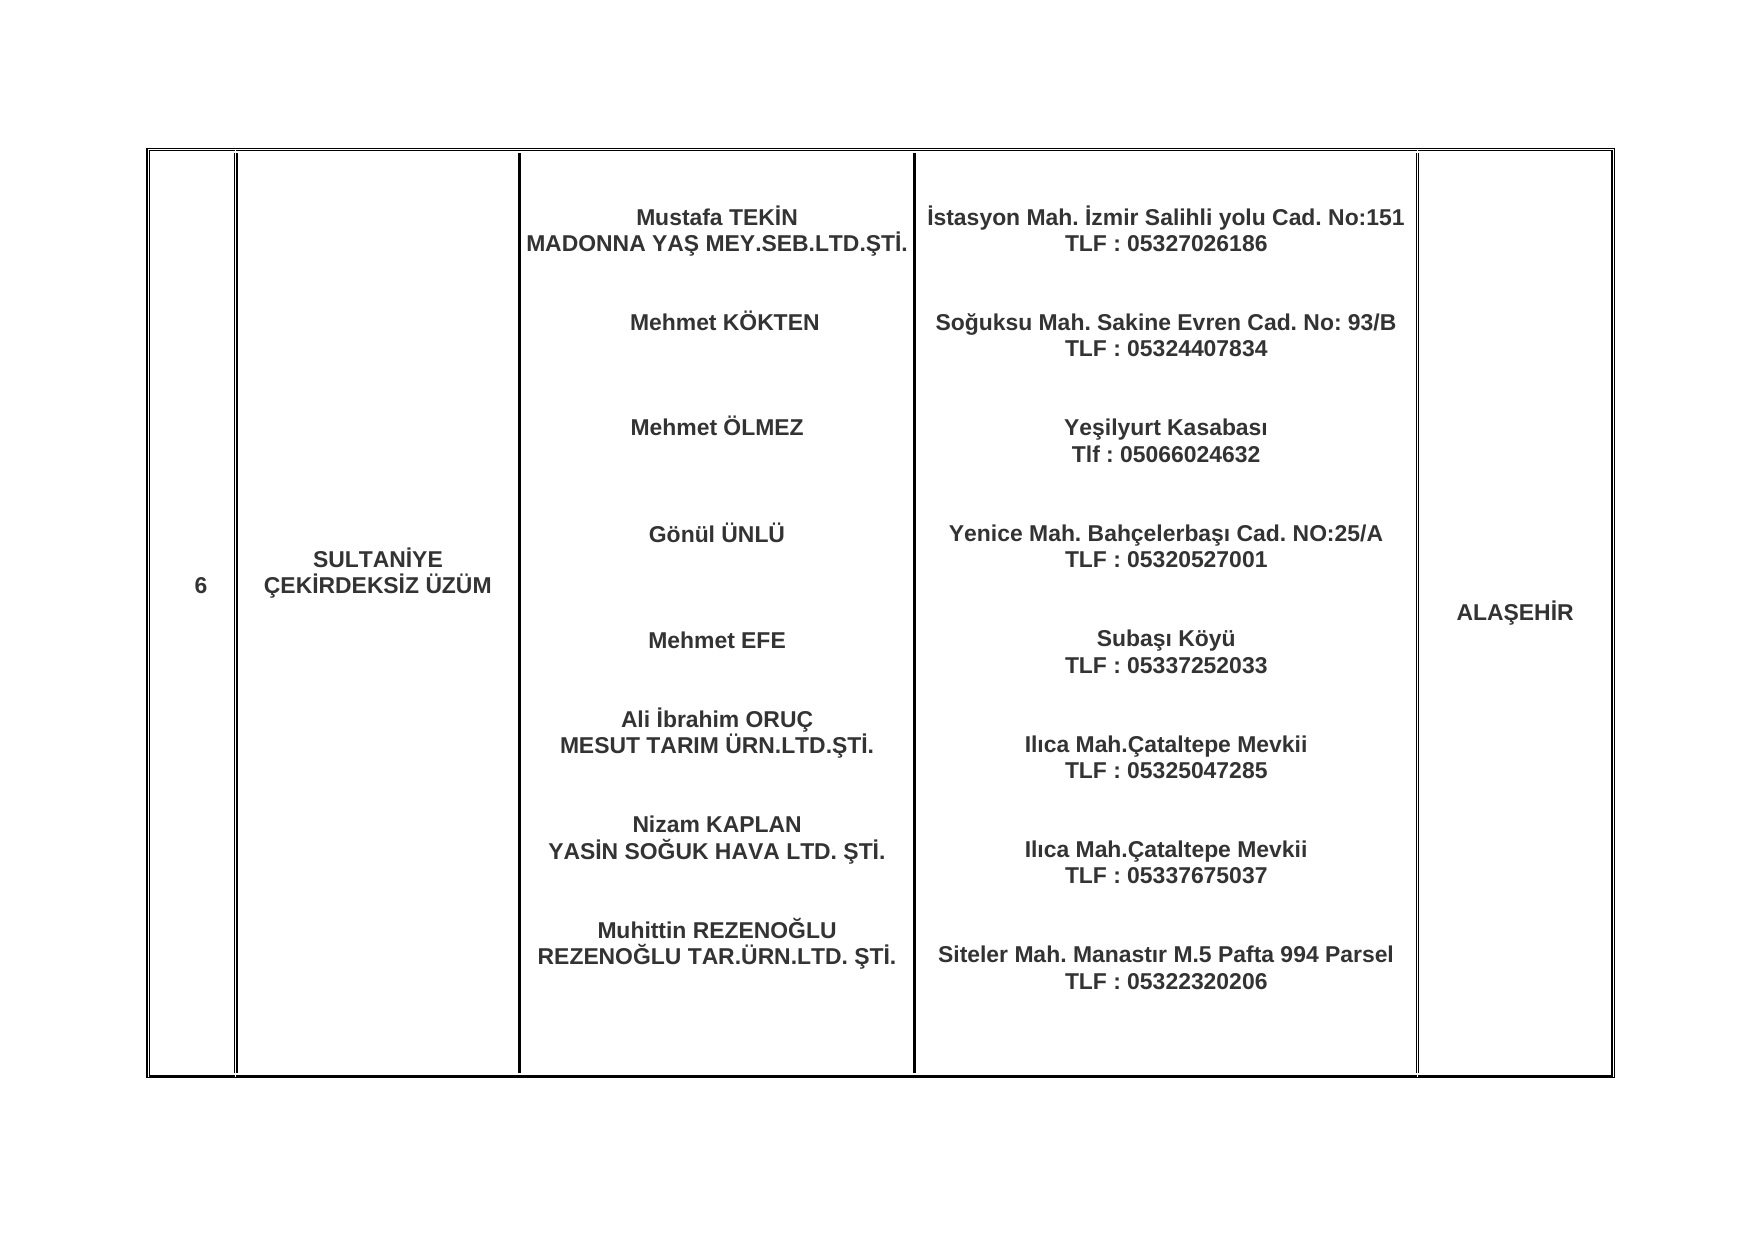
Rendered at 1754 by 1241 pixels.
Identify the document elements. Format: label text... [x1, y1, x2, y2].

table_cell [1418, 151, 1611, 1075]
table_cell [914, 151, 1417, 1075]
table_cell 6 6 6 6 6 6 6 6 [148, 149, 236, 1075]
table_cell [519, 151, 914, 1075]
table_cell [236, 151, 519, 1075]
